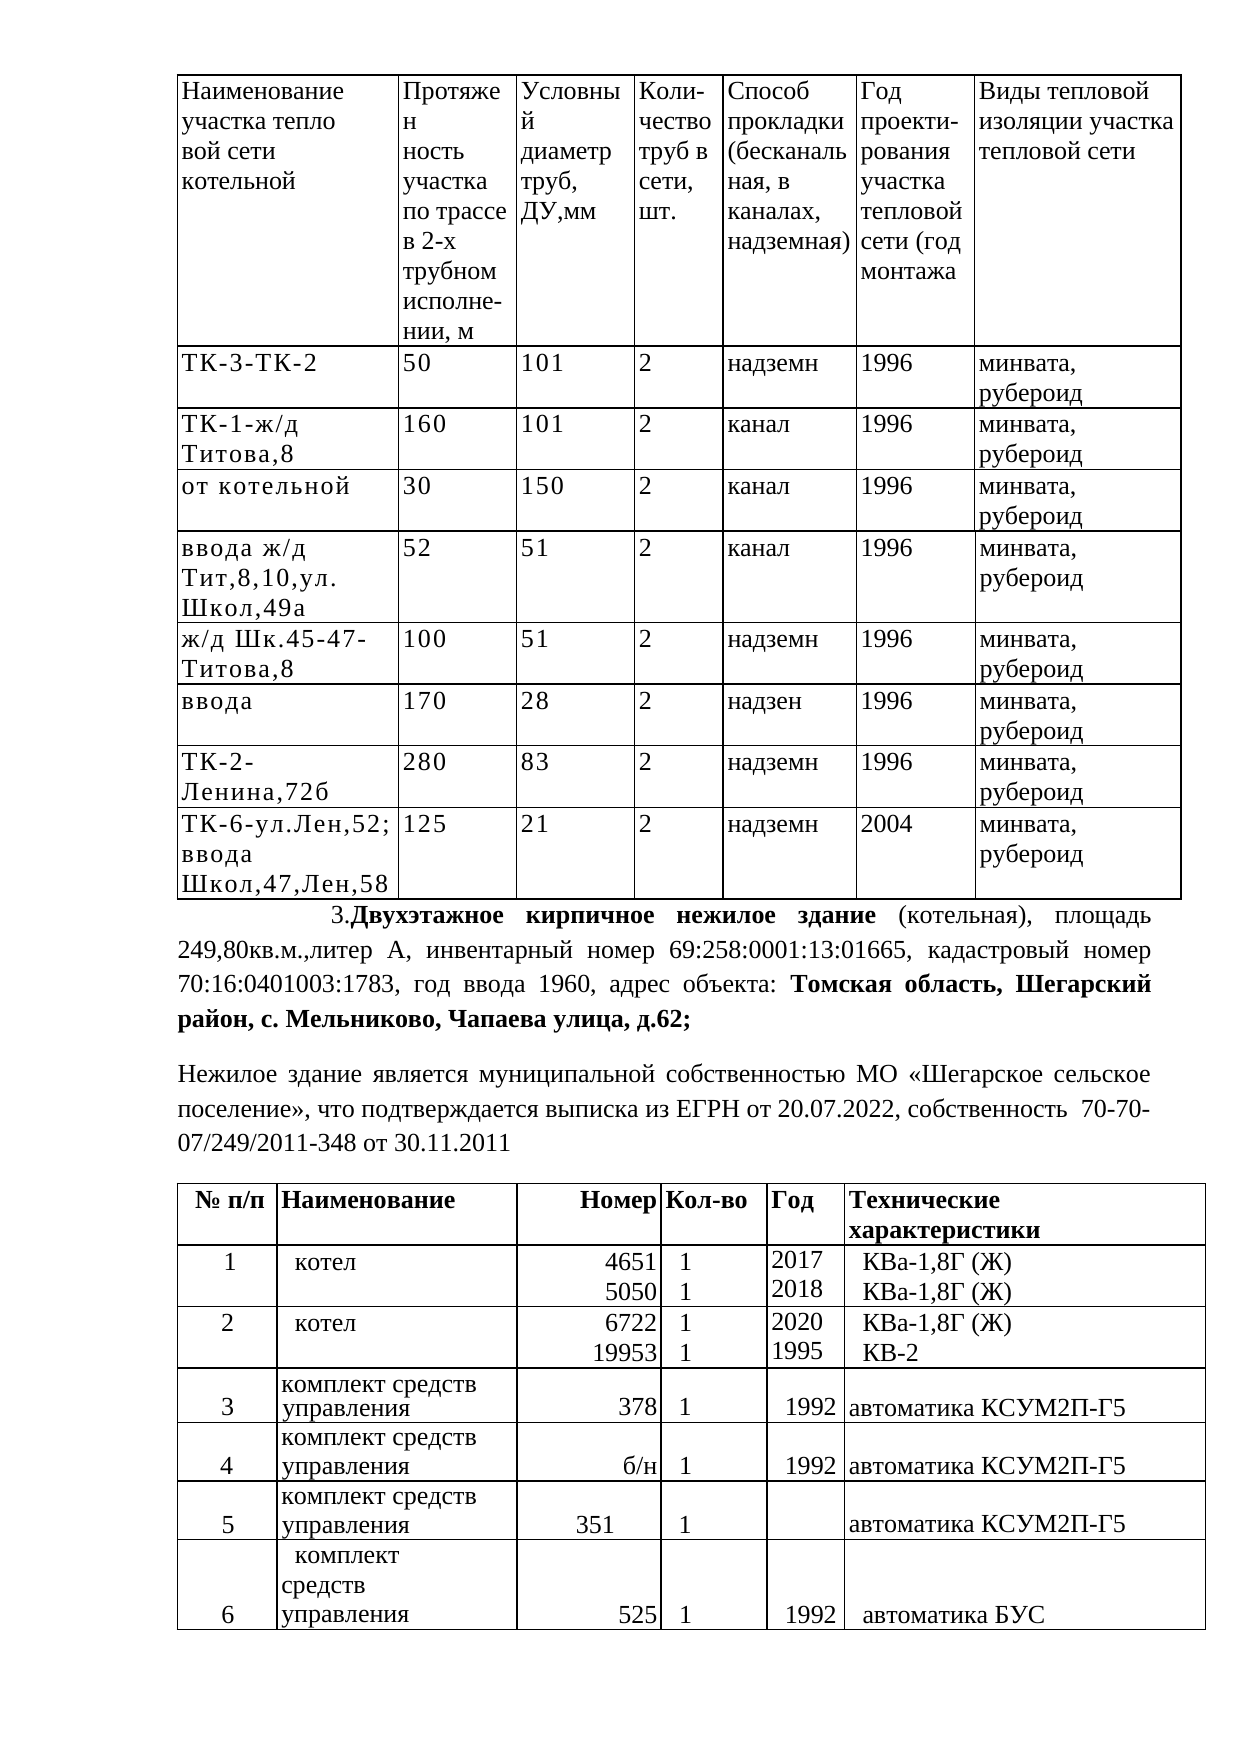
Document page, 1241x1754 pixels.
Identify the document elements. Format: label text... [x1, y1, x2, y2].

table_cell 1992 [768, 1423, 844, 1480]
table_cell 280 [399, 746, 516, 806]
table_cell 83 [517, 746, 634, 806]
table_cell 101 [517, 409, 634, 468]
table_cell комплект средств управления [278, 1423, 516, 1480]
table_cell 30 [399, 470, 516, 530]
table_cell автоматика КСУМ2П-Г5 [845, 1369, 1205, 1421]
table_cell 2 [635, 470, 722, 530]
table_cell минвата, рубероид [976, 532, 1180, 622]
table_cell 1996 [857, 532, 975, 622]
table_cell ТК-6-ул.Лен,52; ввода Школ,47,Лен,58 [178, 808, 398, 898]
table_cell Коли-чество труб в сети, шт. [635, 76, 722, 345]
table_cell 51 [517, 532, 634, 622]
table_cell 351 [518, 1482, 660, 1539]
table_cell ввода ж/д Тит,8,10,ул. Школ,49а [178, 532, 398, 622]
table_cell 1996 [857, 470, 974, 530]
table_cell ввода [178, 685, 398, 745]
table_cell комплект средств управления [278, 1369, 516, 1421]
table_cell 2 [635, 746, 722, 806]
table_cell ТК-3-ТК-2 [178, 347, 398, 407]
table_cell ТК-1-ж/д Титова,8 [178, 409, 398, 468]
table_cell надзен [724, 685, 856, 745]
table_cell 160 [399, 409, 516, 468]
table_cell 28 [517, 685, 634, 745]
table_header Наименование [278, 1184, 516, 1244]
table_cell 150 [517, 470, 634, 530]
table_cell 1 1 [662, 1246, 766, 1306]
table_cell 1992 [768, 1540, 844, 1629]
table_cell 51 [517, 623, 634, 683]
table_cell 125 [399, 808, 516, 898]
table_cell 1996 [857, 347, 974, 407]
table_cell автоматика БУС [845, 1540, 1205, 1629]
table_cell 1 [178, 1246, 276, 1306]
table_cell канал [724, 470, 856, 530]
text Нежилое здание является муниципальной собственностью МО «Шегарское сельское поселение», что подтверждается выписка из ЕГРН от 20.07.2022, собственность 70-70-07/249/2011-348 от 30.11.2011 [177, 1058, 1152, 1157]
table_cell канал [724, 409, 856, 468]
table_cell 170 [399, 685, 516, 745]
table_cell 3 [178, 1369, 276, 1421]
table_header Год [768, 1184, 844, 1244]
table_cell Протяжен ность участка по трассе в 2-х трубном исполне-нии, м [399, 76, 516, 345]
table_cell Способ прокладки (бесканаль ная, в каналах, надземная) [724, 76, 856, 345]
table_cell комплект средств управления [278, 1482, 516, 1539]
table_cell котел [278, 1307, 516, 1367]
table_cell 50 [399, 347, 516, 407]
table_cell 1996 [857, 685, 975, 745]
table_cell Виды тепловой изоляции участка тепловой сети [975, 76, 1180, 345]
table_cell 1 [662, 1369, 766, 1421]
table_cell 1996 [857, 409, 974, 468]
table_cell 1 1 [662, 1307, 766, 1367]
table_cell 1996 [857, 746, 975, 806]
table_cell ж/д Шк.45-47-Титова,8 [178, 623, 398, 683]
table_cell КВа-1,8Г (Ж) КВ-2 [845, 1307, 1205, 1367]
table_cell 2017 2018 [768, 1246, 844, 1306]
table_cell минвата, рубероид [976, 623, 1180, 683]
table_cell б/н [518, 1423, 660, 1480]
table_cell надземн [724, 623, 856, 683]
table_cell 101 [517, 347, 634, 407]
table_cell 525 [518, 1540, 660, 1629]
text 3.Двухэтажное кирпичное нежилое здание (котельная), площадь 249,80кв.м.,литер А, инвентарный номер 69:258:0001:13:01665, кадастровый номер 70:16:0401003:1783, год ввода 1960, адрес объекта: Томская область, Шегарский район, с. Мельниково, Чапаева улица, д.62; [177, 900, 1152, 1033]
table_cell ТК-2-Ленина,72б [178, 746, 398, 806]
table_cell 21 [517, 808, 634, 898]
table_cell минвата, рубероид [975, 470, 1180, 530]
table_cell Условный диаметр труб, ДУ,мм [517, 76, 634, 345]
table_cell 1 [662, 1423, 766, 1480]
table_cell 1992 [768, 1369, 844, 1421]
table_cell 1 [662, 1540, 766, 1629]
table_cell 378 [518, 1369, 660, 1421]
table_cell от котельной [178, 470, 398, 530]
table_cell минвата, рубероид [976, 685, 1180, 745]
table_cell 1996 [857, 623, 975, 683]
table_cell 6 [178, 1540, 276, 1629]
table_cell минвата, рубероид [976, 746, 1180, 806]
table_cell Год проекти-рования участка тепловой сети (год монтажа [857, 76, 974, 345]
table_cell 2 [635, 532, 722, 622]
table_cell 6722 19953 [518, 1307, 660, 1367]
table_cell минвата, рубероид [975, 409, 1180, 468]
table_header Номер [518, 1184, 660, 1244]
table_cell 4 [178, 1423, 276, 1480]
table_cell [768, 1482, 844, 1539]
table_cell 2 [635, 623, 722, 683]
table_cell канал [724, 532, 856, 622]
table_cell 5 [178, 1482, 276, 1539]
table_cell 2 [635, 347, 722, 407]
table_cell котел [278, 1246, 516, 1306]
table_cell минвата, рубероид [975, 347, 1180, 407]
table_cell комплект средств управления [278, 1540, 516, 1629]
table_cell КВа-1,8Г (Ж) КВа-1,8Г (Ж) [845, 1246, 1205, 1306]
table_cell 2004 [857, 808, 975, 898]
table_cell 2020 1995 [768, 1307, 844, 1367]
table_cell Наименование участка тепло вой сети котельной [178, 76, 398, 345]
table_cell 2 [635, 409, 722, 468]
table_header Кол-во [662, 1184, 766, 1244]
table_cell минвата, рубероид [976, 808, 1180, 898]
table_cell надземн [724, 746, 856, 806]
table_cell 100 [399, 623, 516, 683]
table_cell 2 [635, 808, 722, 898]
table_cell автоматика КСУМ2П-Г5 [845, 1423, 1205, 1480]
table_cell надземн [724, 808, 856, 898]
table_header № п/п [178, 1184, 276, 1244]
table_cell 4651 5050 [518, 1246, 660, 1306]
table_cell 1 [662, 1482, 766, 1539]
table_cell автоматика КСУМ2П-Г5 [845, 1482, 1205, 1539]
table_cell надземн [724, 347, 856, 407]
table_cell 2 [635, 685, 722, 745]
table_cell 52 [399, 532, 516, 622]
table_header Технические характеристики [845, 1184, 1205, 1244]
table_cell 2 [178, 1307, 276, 1367]
